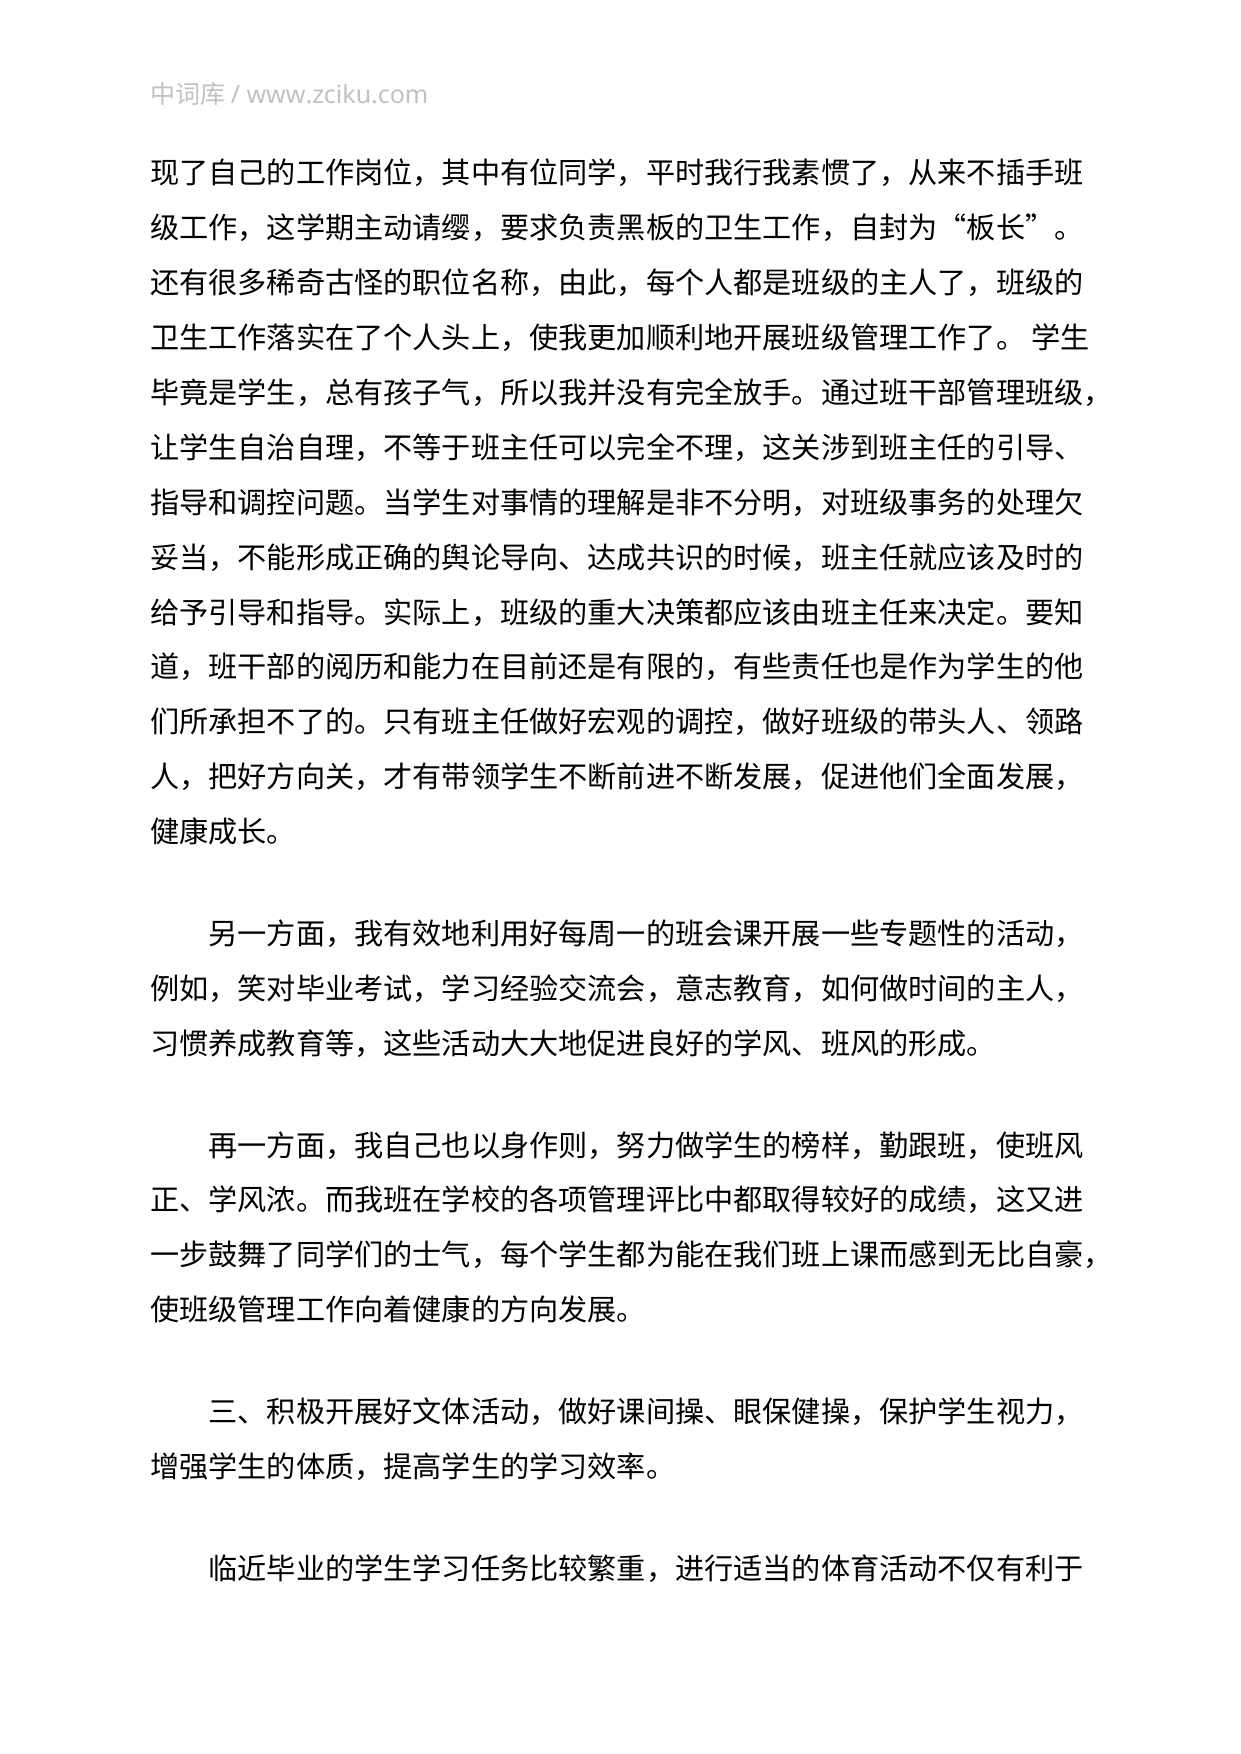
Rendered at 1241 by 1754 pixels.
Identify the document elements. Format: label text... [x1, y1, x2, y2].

text 再一方面，我自己也以身作则，努力做学生的榜样，勤跟班，使班风正、学风浓。而我班在学校的各项管理评比中都取得较好的成绩，这又进一步鼓舞了同学们的士气，每个学生都为能在我们班上课而感到无比自豪，使班级管理工作向着健康的方向发展。 [150, 1122, 1090, 1329]
text 三、积极开展好文体活动，做好课间操、眼保健操，保护学生视力，增强学生的体质，提高学生的学习效率。 [150, 1388, 1090, 1486]
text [150, 1545, 1090, 1587]
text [150, 150, 1090, 851]
text 另一方面，我有效地利用好每周一的班会课开展一些专题性的活动，例如，笑对毕业考试，学习经验交流会，意志教育，如何做时间的主人，习惯养成教育等，这些活动大大地促进良好的学风、班风的形成。 [150, 911, 1090, 1063]
